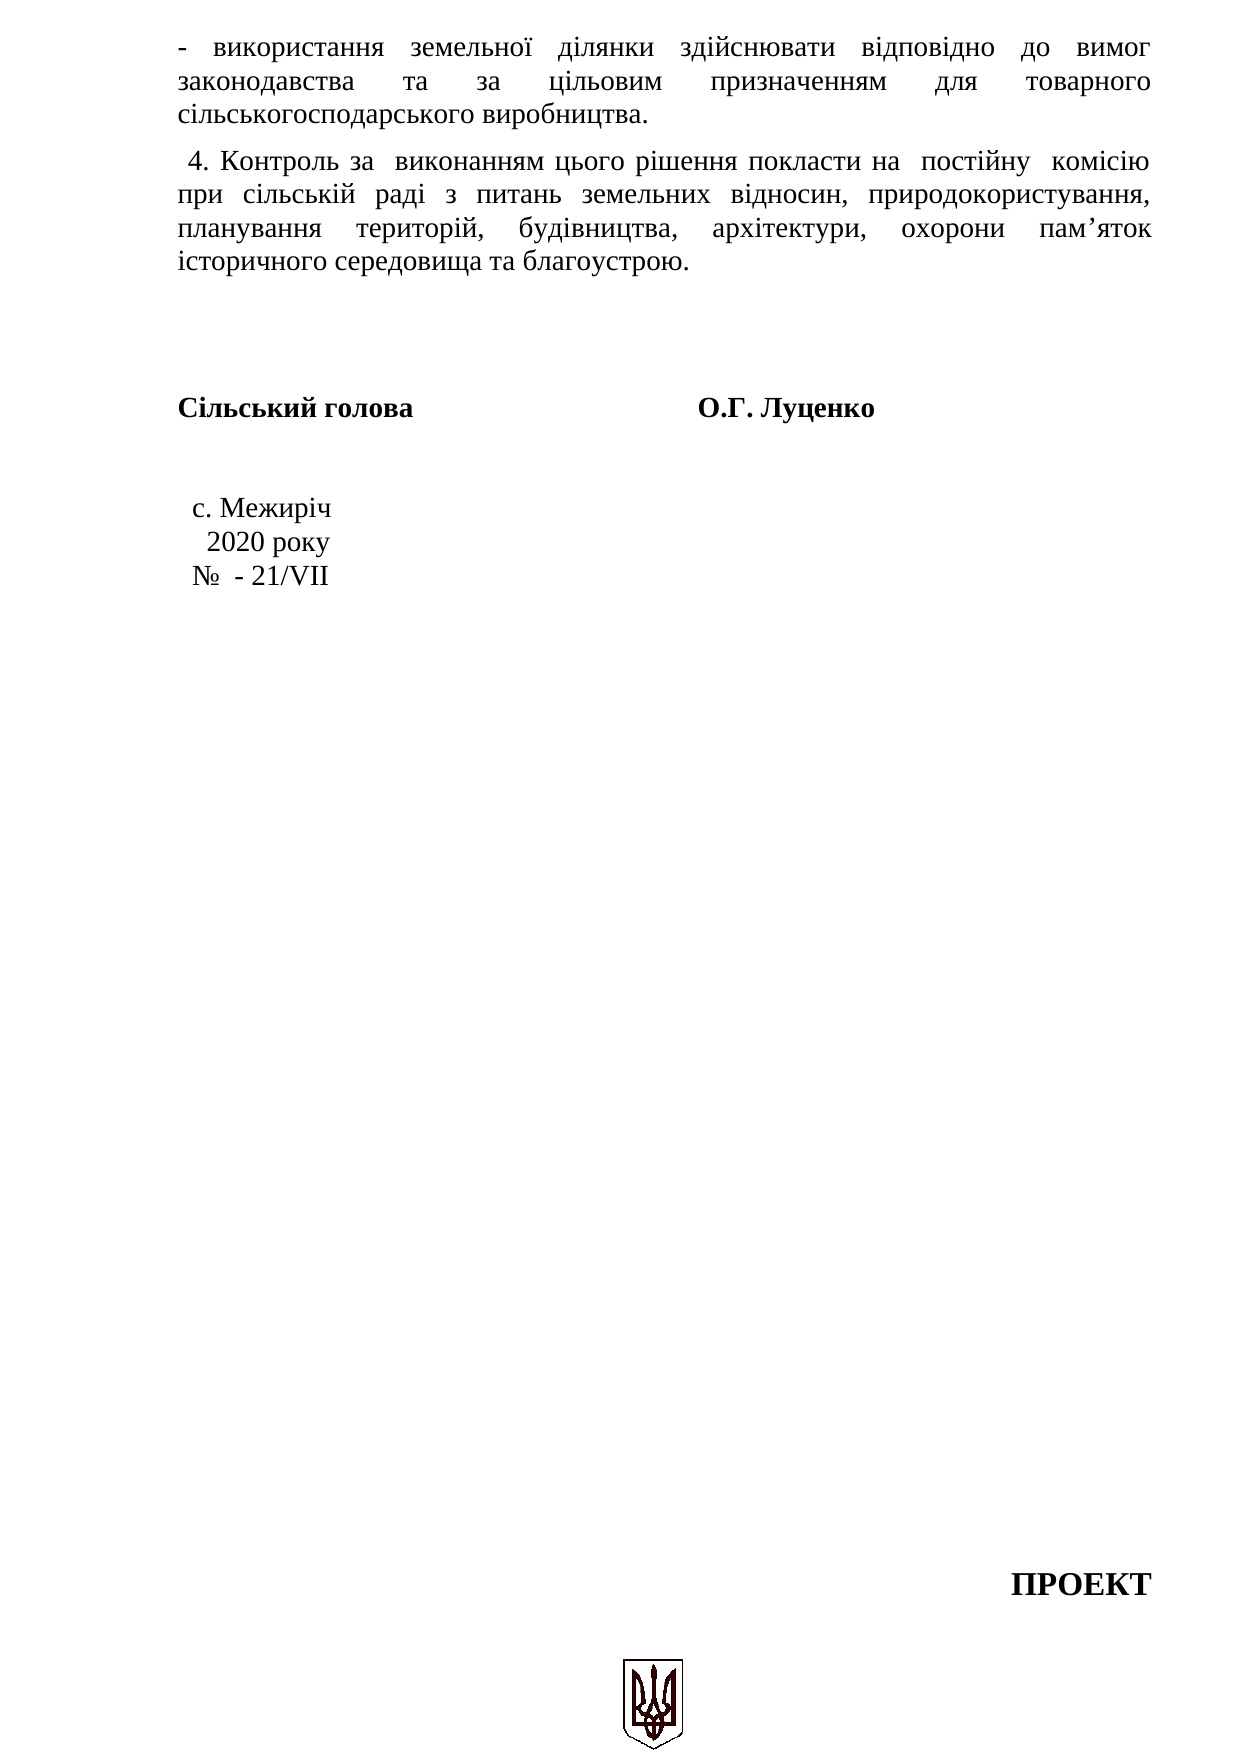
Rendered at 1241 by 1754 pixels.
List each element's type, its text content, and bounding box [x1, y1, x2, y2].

text Сільський голова О.Г. Луценко [177, 390, 1152, 423]
text ПРОЕКТ [177, 1564, 1152, 1602]
text - використання земельної ділянки здійснювати відповідно до вимог законодавства та за цільовим призначенням для товарного сільськогосподарського виробництва. [177, 29, 1152, 130]
text 4. Контроль за виконанням цього рішення покласти на постійну комісію при сільській раді з питань земельних відносин, природокористування, планування територій, будівництва, архітектури, охорони пам’яток історичного середовища та благоустрою. [177, 143, 1152, 277]
text 2020 року [177, 524, 1152, 558]
text c. Межиріч [177, 491, 1152, 524]
text № - 21/VІІ [177, 558, 1152, 591]
